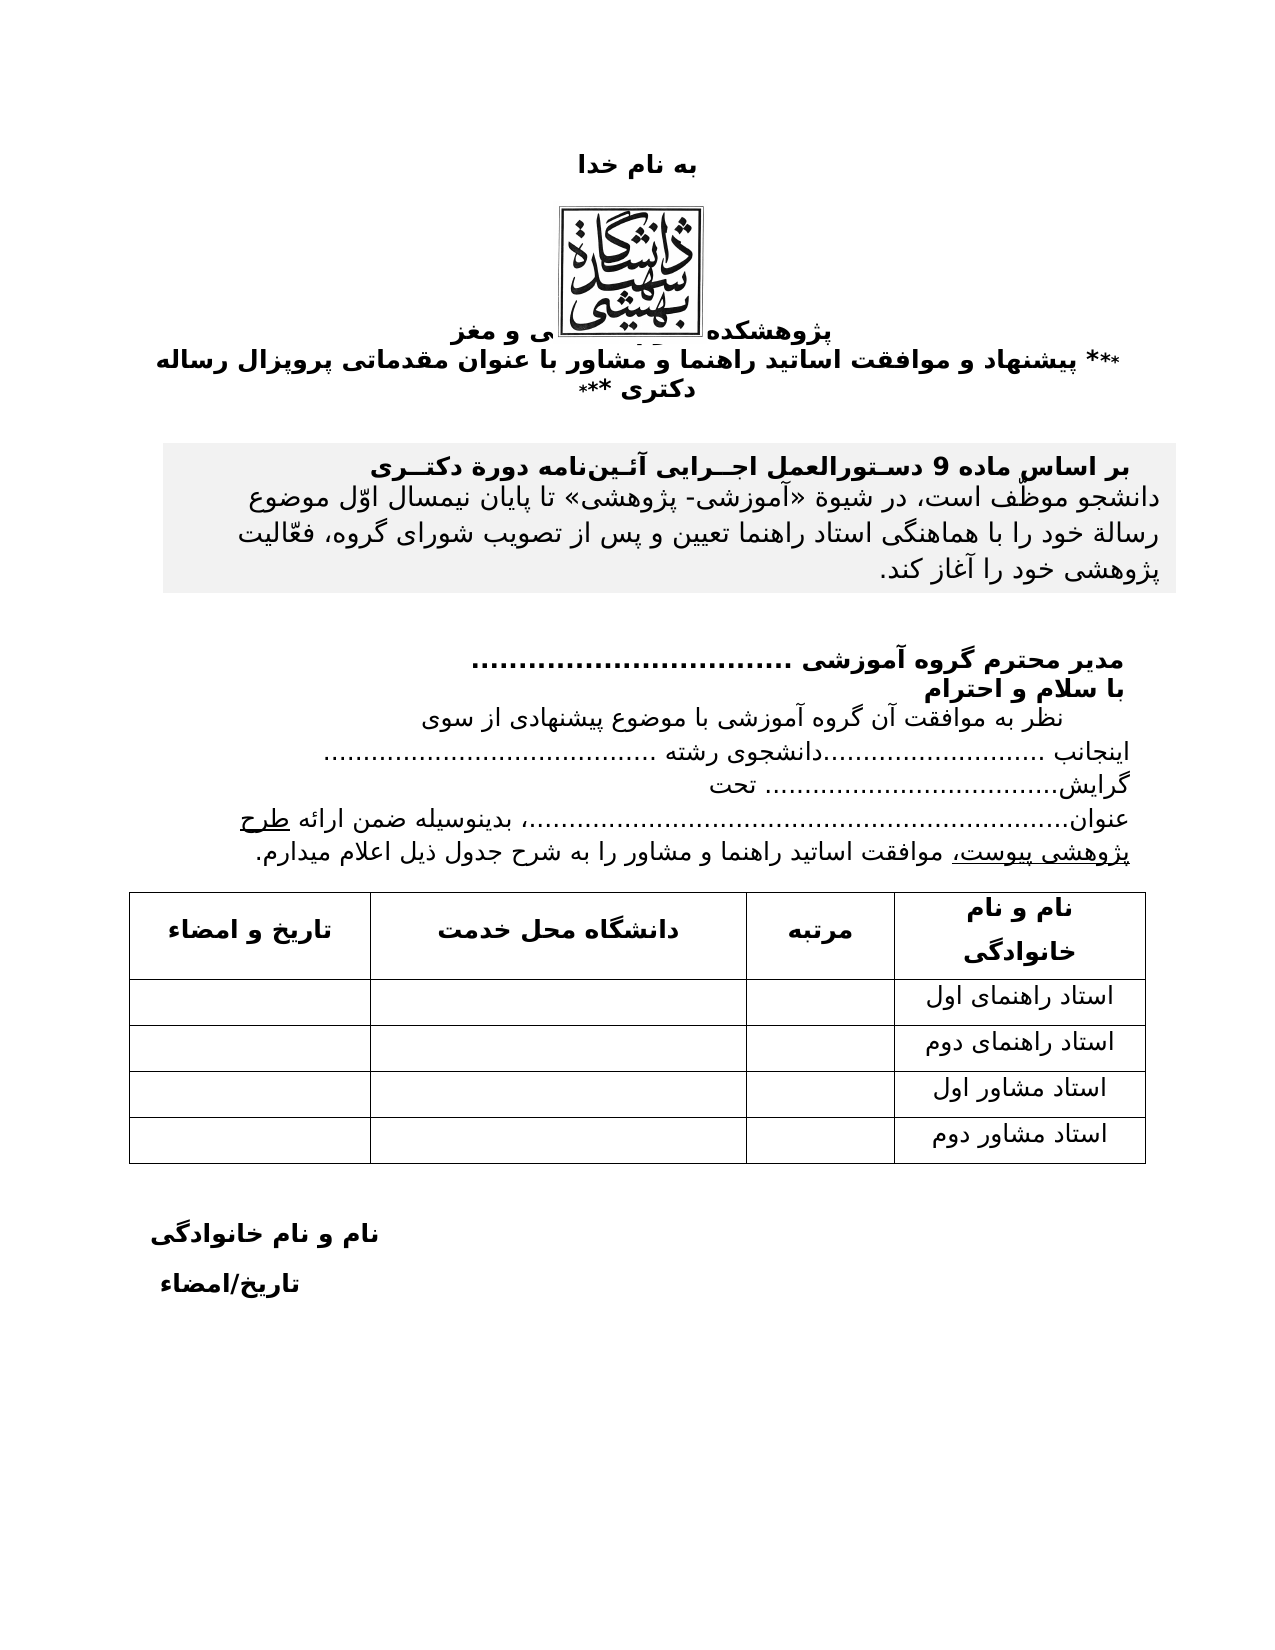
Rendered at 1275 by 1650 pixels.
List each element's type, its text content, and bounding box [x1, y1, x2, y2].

table_cell [130, 980, 370, 1025]
picture [553, 201, 708, 344]
text نام و نام خانوادگی [150, 1219, 825, 1248]
table_cell [747, 980, 894, 1025]
text با سلام و احترام [150, 674, 1125, 703]
table_cell [130, 1026, 370, 1071]
table_cell استاد راهنمای دوم [895, 1026, 1145, 1071]
table_header نام و نام خانوادگی [895, 893, 1145, 979]
table_cell استاد مشاور اول [895, 1072, 1145, 1117]
text پژوهشکده علوم شناختی و مغز [660, 316, 1125, 345]
table_cell [747, 1072, 894, 1117]
text *** پیشنهاد و موافقت اساتید راهنما و مشاور با عنوان مقدماتی پروپزال رساله دکتری *** [150, 345, 1125, 403]
table_cell استاد مشاور دوم [895, 1118, 1145, 1162]
table_cell [747, 1026, 894, 1071]
table_header مرتبه [747, 893, 894, 979]
table_cell [371, 1072, 746, 1117]
table_cell [371, 1118, 746, 1162]
table_cell [371, 1026, 746, 1071]
text پژوهشکده علوم شناختی و مغز [150, 316, 637, 345]
table_cell استاد راهنمای اول [895, 980, 1145, 1025]
text مدیر محترم گروه آموزشی .................................. [150, 645, 1125, 674]
text تاریخ/امضاء [150, 1269, 900, 1298]
table_cell [130, 1072, 370, 1117]
table_cell [747, 1118, 894, 1162]
table_header تاریخ و امضاء [130, 893, 370, 979]
table_cell [371, 980, 746, 1025]
text به نام خدا [150, 150, 1125, 179]
text نظر به موافقت آن گروه آموزشی با موضوع پیشنهادی از سوی اینجانب ............................دانشجوی رشته .......................................... گرایش..................................... تحت عنوان....................................................................، بدینوسیله ضمن ارائه طرح پژوهشی پیوست، موافقت اساتید راهنما و مشاور را به شرح جدول ذیل اعلام میدارم. [150, 703, 1130, 867]
table_header دانشگاه محل خدمت [371, 893, 746, 979]
table_cell [130, 1118, 370, 1162]
